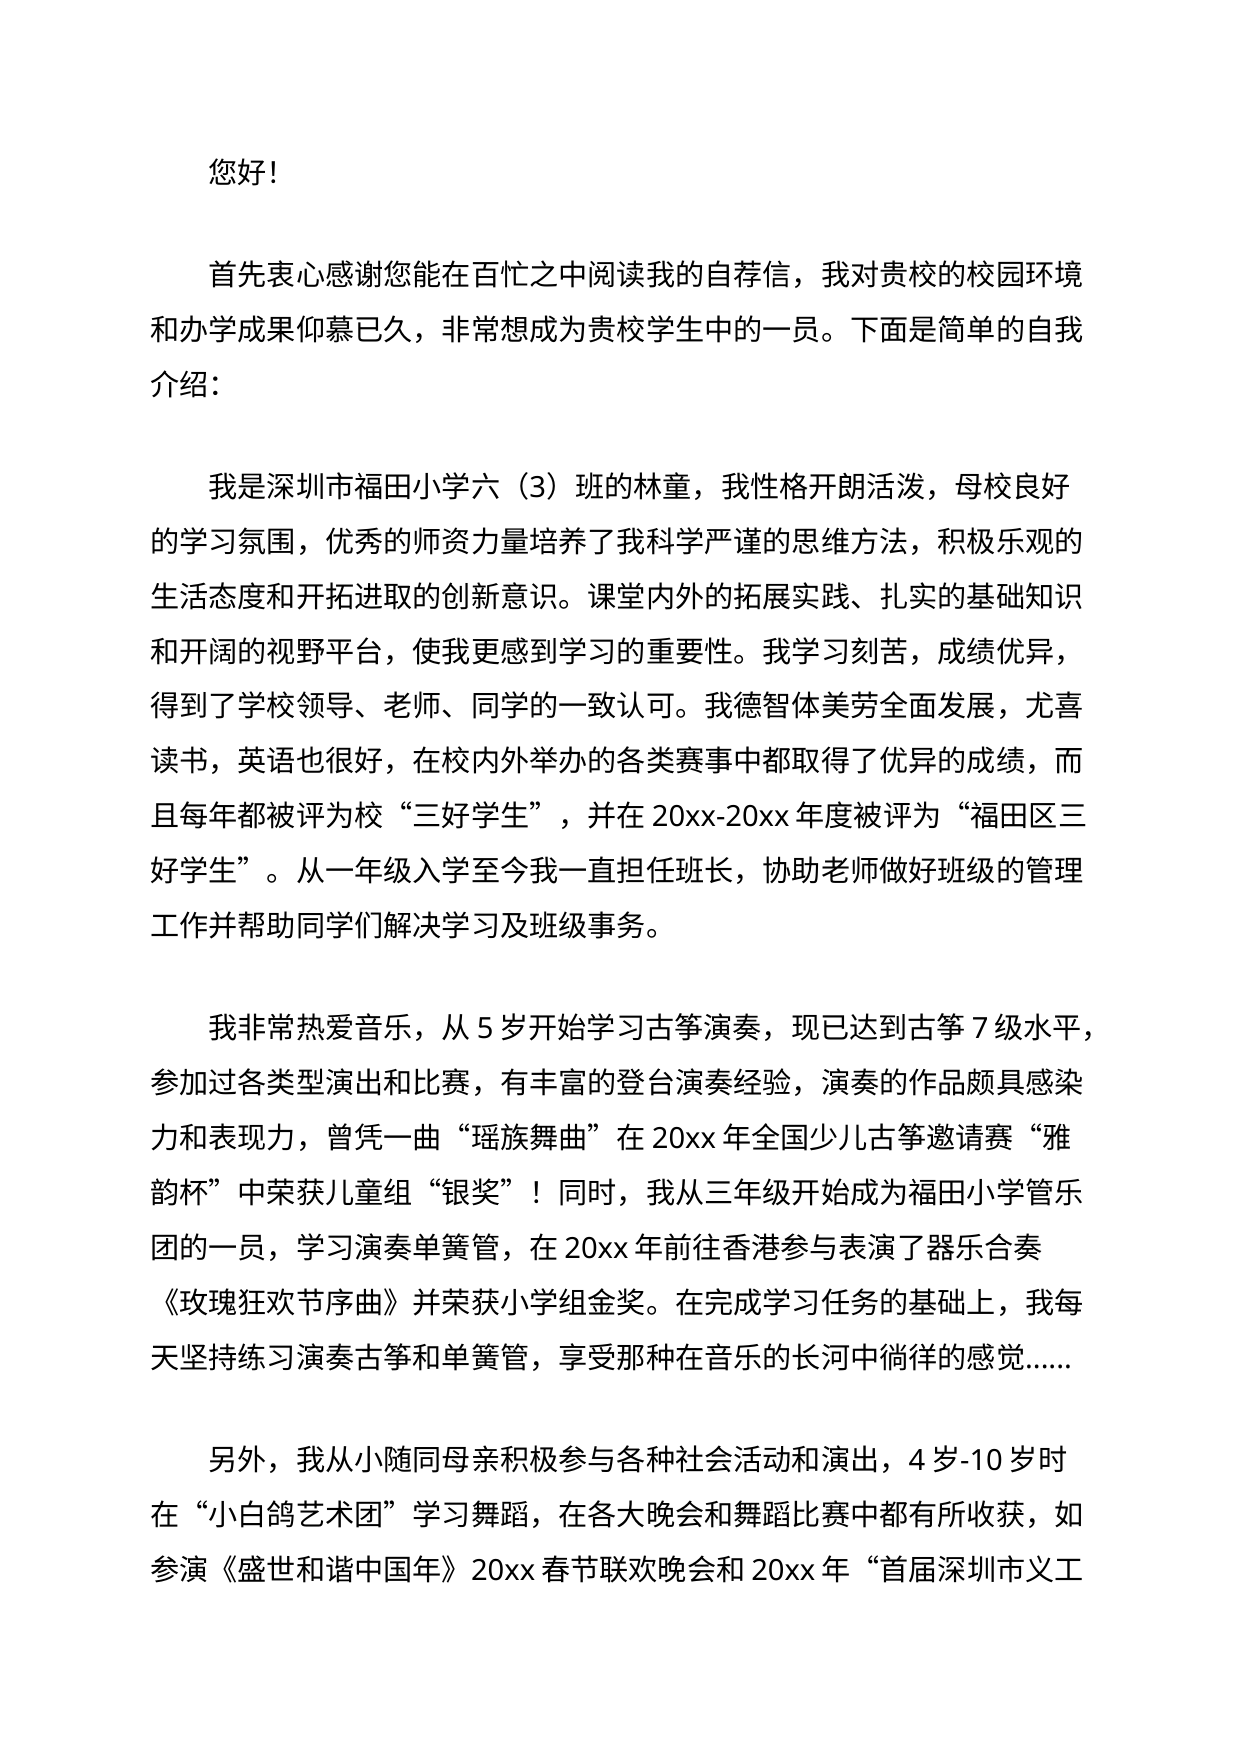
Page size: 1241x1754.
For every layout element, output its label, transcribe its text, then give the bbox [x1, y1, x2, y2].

text 我是深圳市福田小学六（3）班的林童，我性格开朗活泼，母校良好的学习氛围，优秀的师资力量培养了我科学严谨的思维方法，积极乐观的生活态度和开拓进取的创新意识。课堂内外的拓展实践、扎实的基础知识和开阔的视野平台，使我更感到学习的重要性。我学习刻苦，成绩优异，得到了学校领导、老师、同学的一致认可。我德智体美劳全面发展，尤喜读书，英语也很好，在校内外举办的各类赛事中都取得了优异的成绩，而且每年都被评为校“三好学生”，并在20xx-20xx年度被评为“福田区三好学生”。从一年级入学至今我一直担任班长，协助老师做好班级的管理工作并帮助同学们解决学习及班级事务。 [150, 463, 1090, 945]
text 我非常热爱音乐，从5岁开始学习古筝演奏，现已达到古筝7级水平，参加过各类型演出和比赛，有丰富的登台演奏经验，演奏的作品颇具感染力和表现力，曾凭一曲“瑶族舞曲”在20xx年全国少儿古筝邀请赛“雅韵杯”中荣获儿童组“银奖”！同时，我从三年级开始成为福田小学管乐团的一员，学习演奏单簧管，在20xx年前往香港参与表演了器乐合奏《玫瑰狂欢节序曲》并荣获小学组金奖。在完成学习任务的基础上，我每天坚持练习演奏古筝和单簧管，享受那种在音乐的长河中徜徉的感觉...... [150, 1004, 1090, 1377]
text 您好！ [150, 150, 1090, 192]
text 首先衷心感谢您能在百忙之中阅读我的自荐信，我对贵校的校园环境和办学成果仰慕已久，非常想成为贵校学生中的一员。下面是简单的自我介绍： [150, 252, 1090, 404]
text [150, 1436, 1090, 1588]
